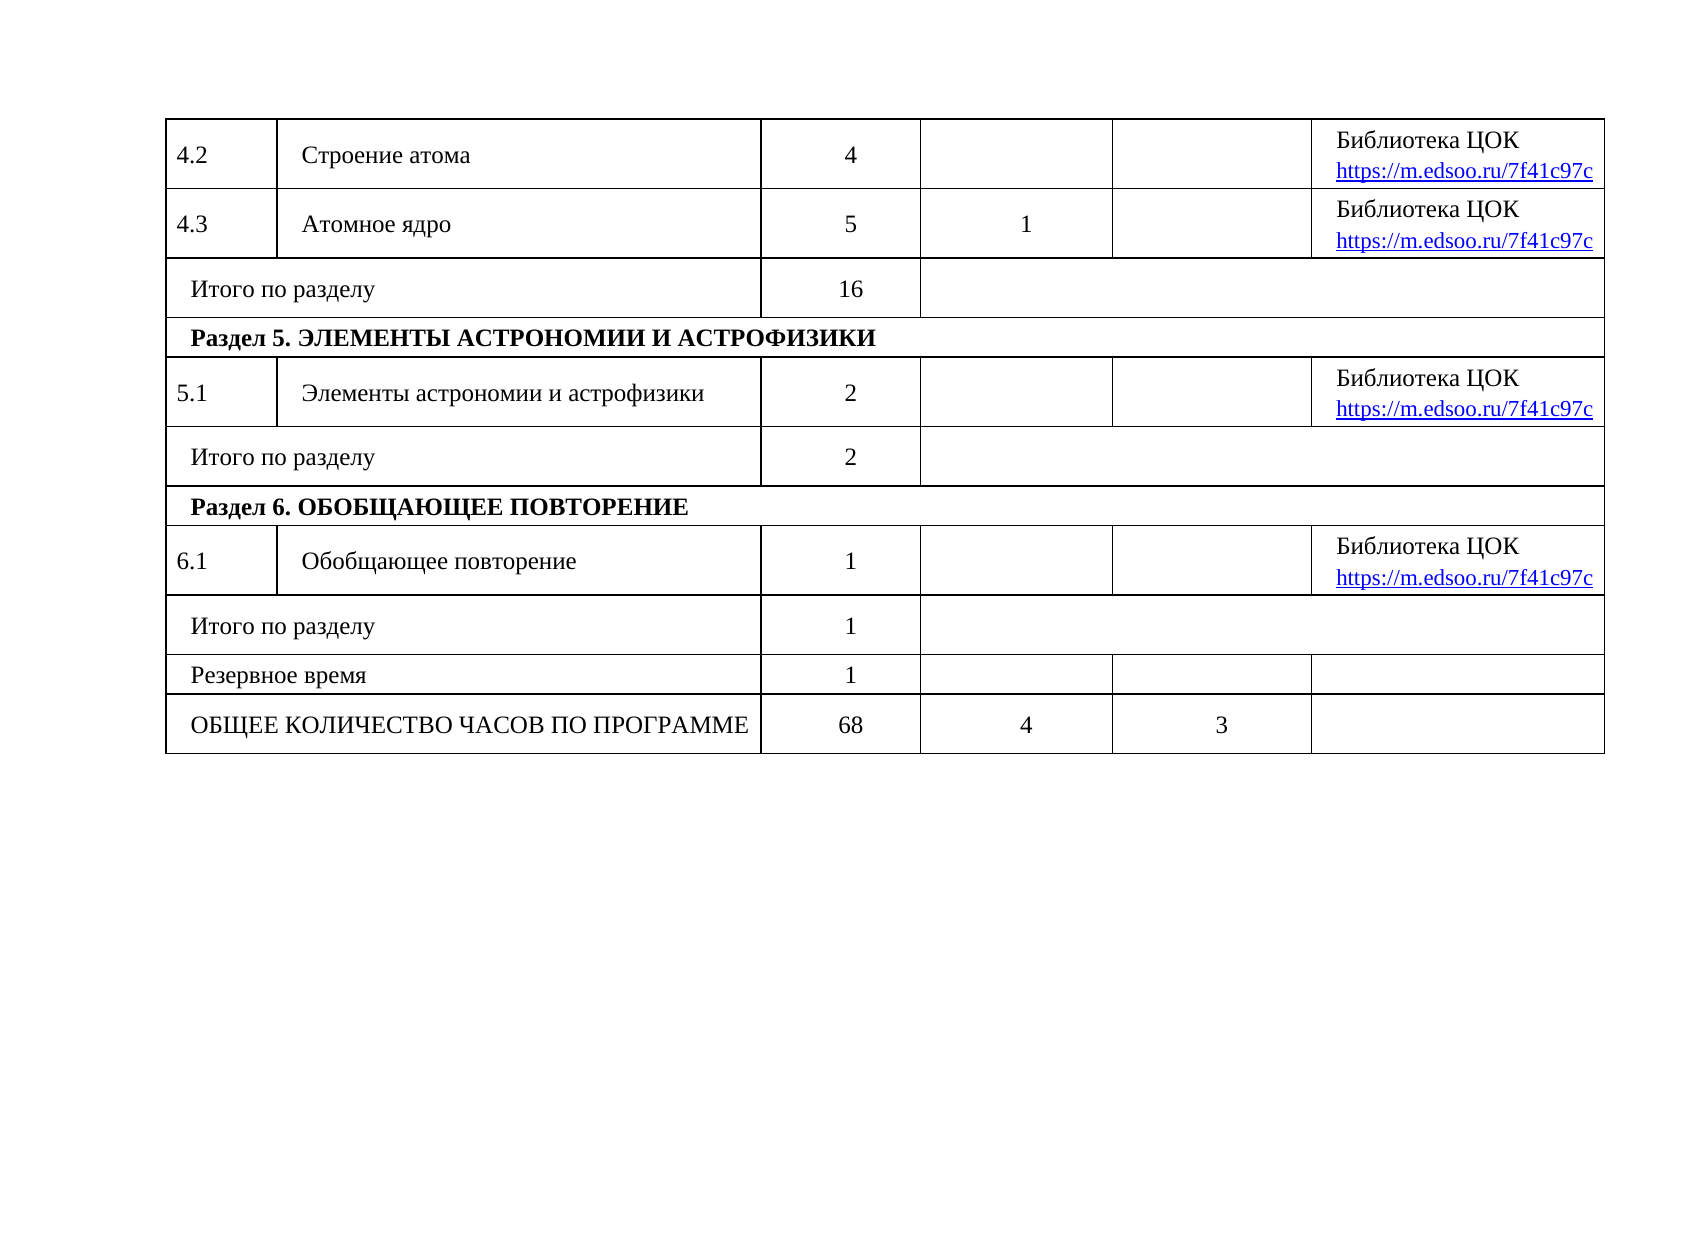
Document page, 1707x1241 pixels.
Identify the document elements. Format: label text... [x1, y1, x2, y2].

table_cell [1312, 120, 1604, 188]
table_cell 1 [762, 526, 920, 594]
table_cell 3 [1113, 695, 1311, 752]
table_cell [1113, 189, 1311, 257]
table_cell 6.1 [167, 526, 276, 594]
table_cell [1113, 120, 1311, 188]
table_cell Раздел 6. ОБОБЩАЮЩЕЕ ПОВТОРЕНИЕ [167, 487, 1604, 524]
table_cell [921, 655, 1112, 693]
table_cell 2 [762, 427, 920, 485]
table_cell Итого по разделу [167, 259, 760, 317]
table_cell 4.2 [167, 120, 276, 188]
table_cell [921, 358, 1112, 426]
table_cell Атомное ядро [278, 189, 760, 257]
table_cell [921, 259, 1604, 317]
table_cell [1113, 526, 1311, 594]
table_cell 4 [762, 120, 920, 188]
table_cell Элементы астрономии и астрофизики [278, 358, 760, 426]
table_cell 4.3 [167, 189, 276, 257]
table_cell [1312, 189, 1604, 257]
table_cell 4 [921, 695, 1112, 752]
table_cell Итого по разделу [167, 427, 760, 485]
table_cell Раздел 5. ЭЛЕМЕНТЫ АСТРОНОМИИ И АСТРОФИЗИКИ [167, 318, 1604, 356]
table_cell Резервное время [167, 655, 760, 693]
table_cell [1312, 695, 1604, 752]
table_cell Библиотека ЦОК https://m.edsoo.ru/7f41c97c [1312, 358, 1604, 426]
table_cell 1 [762, 655, 920, 693]
table_cell [1312, 655, 1604, 693]
table_cell Итого по разделу [167, 596, 760, 654]
table_cell 16 [762, 259, 920, 317]
table_cell Обобщающее повторение [278, 526, 760, 594]
table_cell 1 [762, 596, 920, 654]
table_cell 1 [921, 189, 1112, 257]
table_cell [921, 427, 1604, 485]
table_cell 5.1 [167, 358, 276, 426]
table_cell ОБЩЕЕ КОЛИЧЕСТВО ЧАСОВ ПО ПРОГРАММЕ [167, 695, 760, 752]
table_cell Библиотека ЦОК https://m.edsoo.ru/7f41c97c [1312, 526, 1604, 594]
table_cell [921, 596, 1604, 654]
table_cell 68 [762, 695, 920, 752]
table_cell Строение атома [278, 120, 760, 188]
table_cell [921, 120, 1112, 188]
table_cell [1113, 358, 1311, 426]
table_cell 2 [762, 358, 920, 426]
table_cell [1113, 655, 1311, 693]
table_cell [921, 526, 1112, 594]
table_cell 5 [762, 189, 920, 257]
